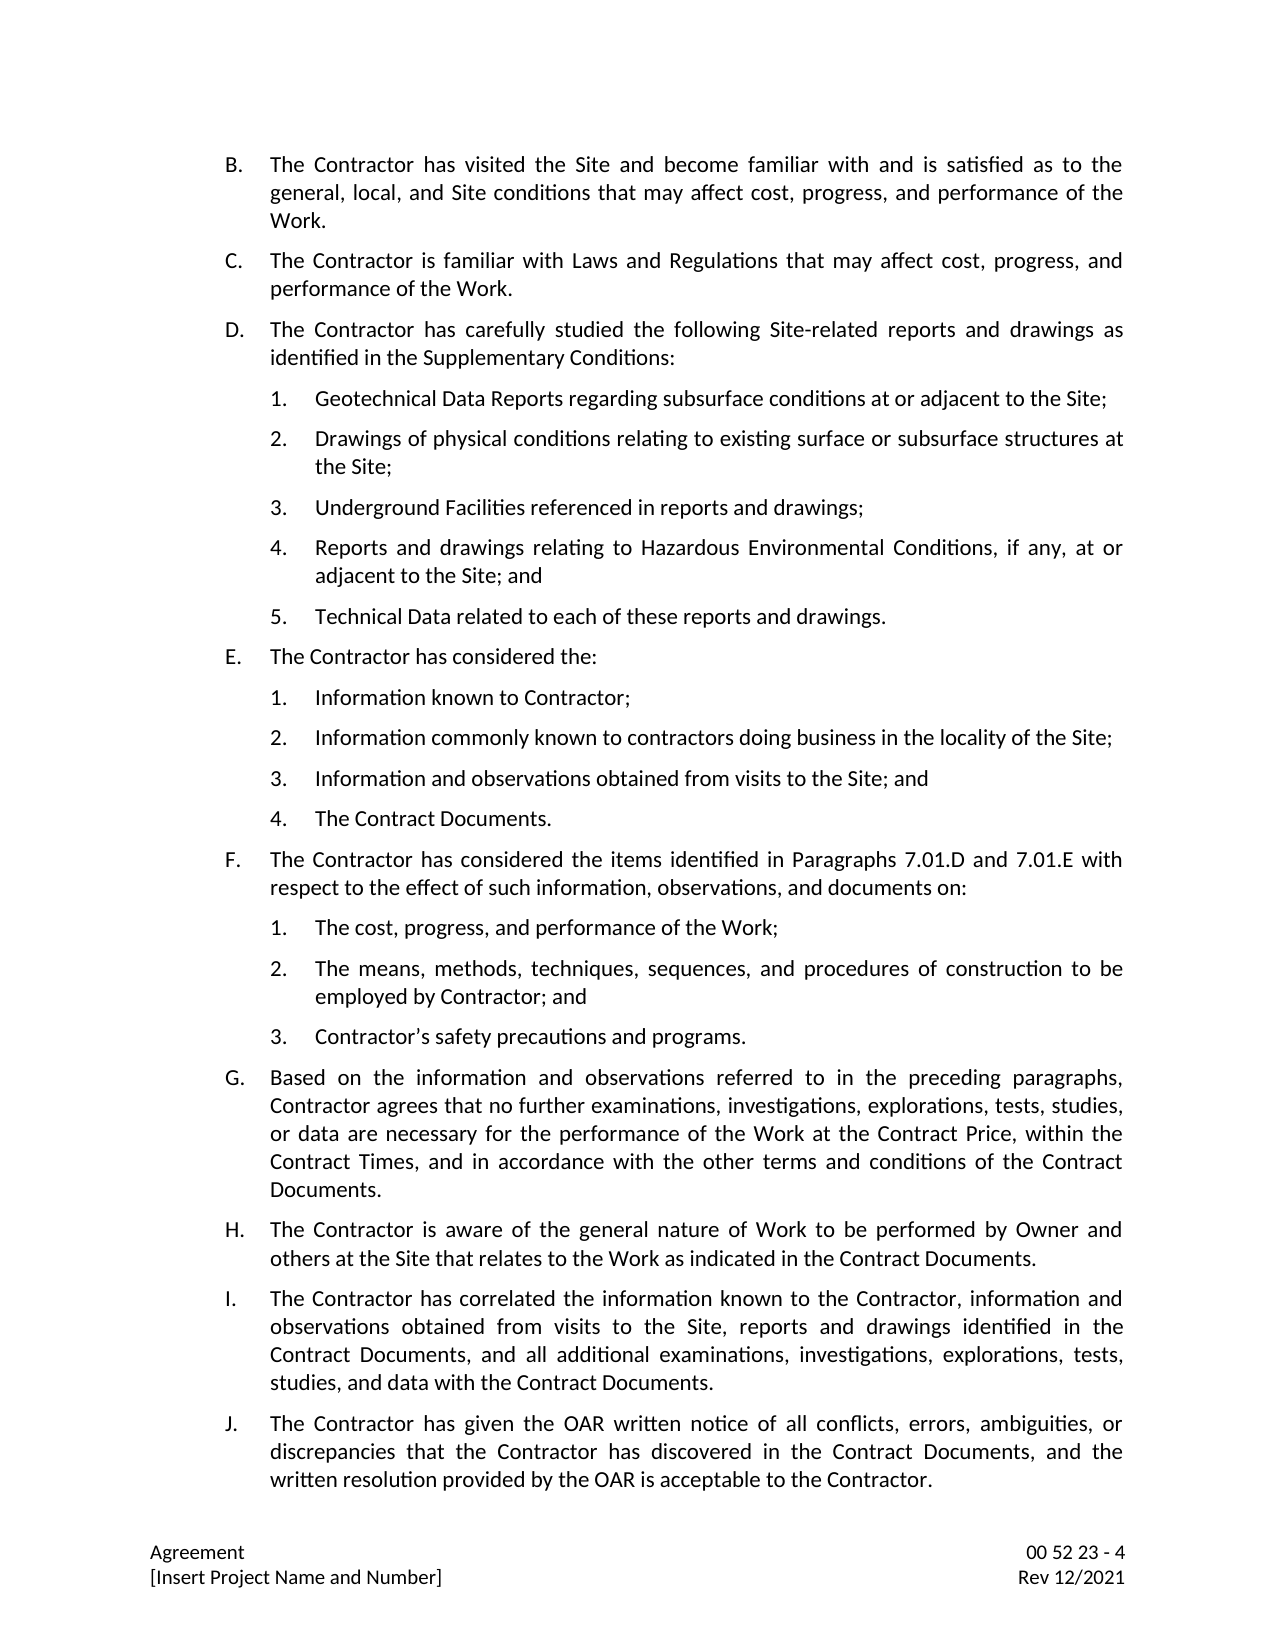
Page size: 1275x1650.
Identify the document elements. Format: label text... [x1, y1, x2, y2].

text The Contractor has considered the: [225, 642, 1125, 670]
text Underground Facilities referenced in reports and drawings; [270, 493, 1125, 521]
text The means, methods, techniques, sequences, and procedures of construction to be employed by Contractor; and [270, 954, 1125, 1010]
text The Contractor is familiar with Laws and Regulations that may affect cost, progress, and performance of the Work. [225, 247, 1125, 303]
text Geotechnical Data Reports regarding subsurface conditions at or adjacent to the Site; [270, 384, 1125, 412]
text The cost, progress, and performance of the Work; [270, 913, 1125, 941]
text The Contractor has visited the Site and become familiar with and is satisfied as to the general, local, and Site conditions that may affect cost, progress, and performance of the Work. [225, 150, 1125, 234]
text Contractor’s safety precautions and programs. [270, 1022, 1125, 1051]
text Information and observations obtained from visits to the Site; and [270, 764, 1125, 792]
text The Contractor has carefully studied the following Site-related reports and drawings as identified in the Supplementary Conditions: [225, 315, 1125, 371]
text The Contractor has considered the items identified in Paragraphs 7.01.D and 7.01.E with respect to the effect of such information, observations, and documents on: [225, 845, 1125, 901]
text Information known to Contractor; [270, 683, 1125, 711]
text The Contractor has correlated the information known to the Contractor, information and observations obtained from visits to the Site, reports and drawings identified in the Contract Documents, and all additional examinations, investigations, explorations, tests, studies, and data with the Contract Documents. [225, 1284, 1125, 1396]
text Information commonly known to contractors doing business in the locality of the Site; [270, 723, 1125, 751]
text Drawings of physical conditions relating to existing surface or subsurface structures at the Site; [270, 424, 1125, 480]
text Based on the information and observations referred to in the preceding paragraphs, Contractor agrees that no further examinations, investigations, explorations, tests, studies, or data are necessary for the performance of the Work at the Contract Price, within the Contract Times, and in accordance with the other terms and conditions of the Contract Documents. [225, 1063, 1125, 1203]
text The Contract Documents. [270, 804, 1125, 832]
text Technical Data related to each of these reports and drawings. [270, 602, 1125, 630]
text The Contractor is aware of the general nature of Work to be performed by Owner and others at the Site that relates to the Work as indicated in the Contract Documents. [225, 1216, 1125, 1272]
text The Contractor has given the OAR written notice of all conflicts, errors, ambiguities, or discrepancies that the Contractor has discovered in the Contract Documents, and the written resolution provided by the OAR is acceptable to the Contractor. [225, 1409, 1125, 1493]
text Reports and drawings relating to Hazardous Environmental Conditions, if any, at or adjacent to the Site; and [270, 533, 1125, 589]
